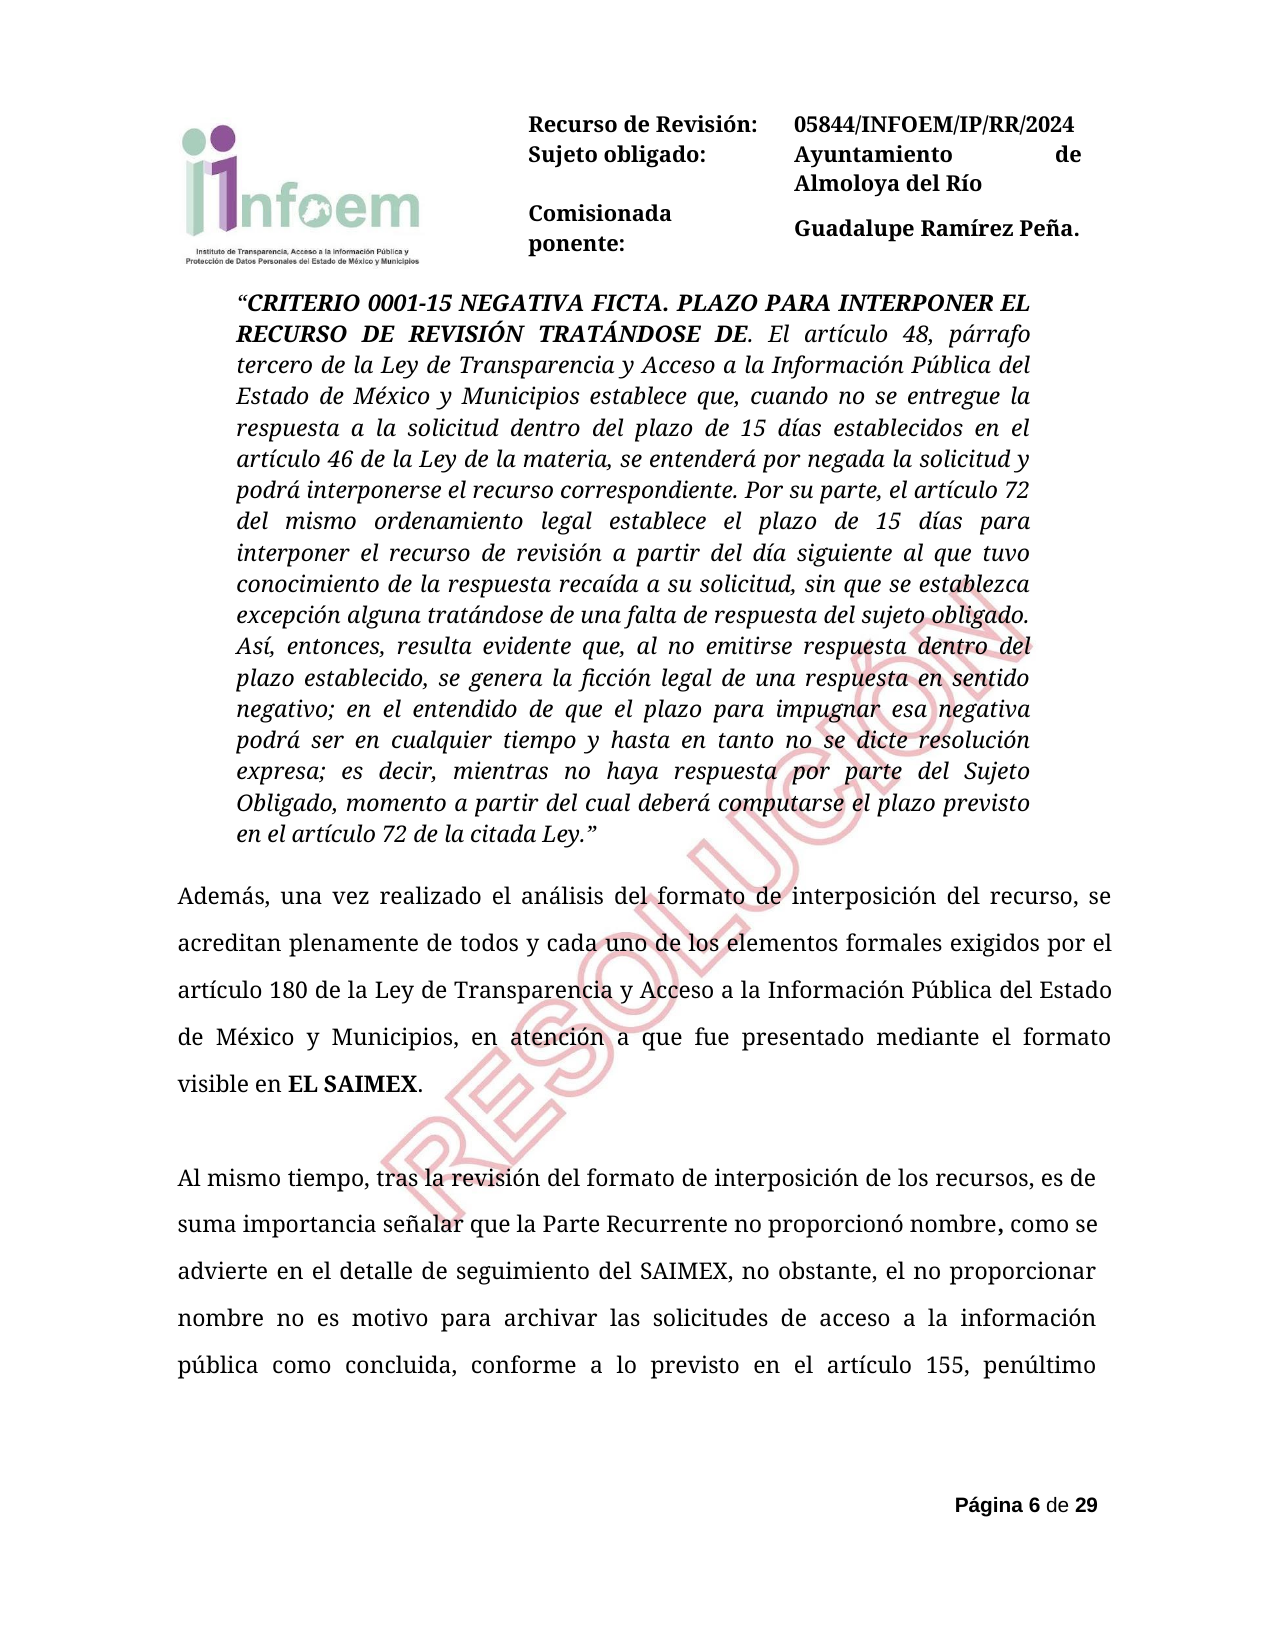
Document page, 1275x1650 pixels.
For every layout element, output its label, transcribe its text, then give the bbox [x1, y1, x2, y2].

picture [64, 65, 1275, 1650]
text “CRITERIO 0001-15 NEGATIVA FICTA. PLAZO PARA INTERPONER EL RECURSO DE REVISIÓN TRATÁNDOSE DE. El artículo 48, párrafo tercero de la Ley de Transparencia y Acceso a la Información Pública del Estado de México y Municipios establece que, cuando no se entregue la respuesta a la solicitud dentro del plazo de 15 días establecidos en el artículo 46 de la Ley de la materia, se entenderá por negada la solicitud y podrá interponerse el recurso correspondiente. Por su parte, el artículo 72 del mismo ordenamiento legal establece el plazo de 15 días para interponer el recurso de revisión a partir del día siguiente al que tuvo conocimiento de la respuesta recaída a su solicitud, sin que se establezca excepción alguna tratándose de una falta de respuesta del sujeto obligado. Así, entonces, resulta evidente que, al no emitirse respuesta dentro del plazo establecido, se genera la ficción legal de una respuesta en sentido negativo; en el entendido de que el plazo para impugnar esa negativa podrá ser en cualquier tiempo y hasta en tanto no se dicte resolución expresa; es decir, mientras no haya respuesta por parte del Sujeto Obligado, momento a partir del cual deberá computarse el plazo previsto en el artículo 72 de la citada Ley.” [236, 287, 1034, 849]
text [177, 1162, 1098, 1380]
text Además, una vez realizado el análisis del formato de interposición del recurso, se acreditan plenamente de todos y cada uno de los elementos formales exigidos por el artículo 180 de la Ley de Transparencia y Acceso a la Información Pública del Estado de México y Municipios, en atención a que fue presentado mediante el formato visible en EL SAIMEX. [177, 880, 1113, 1099]
